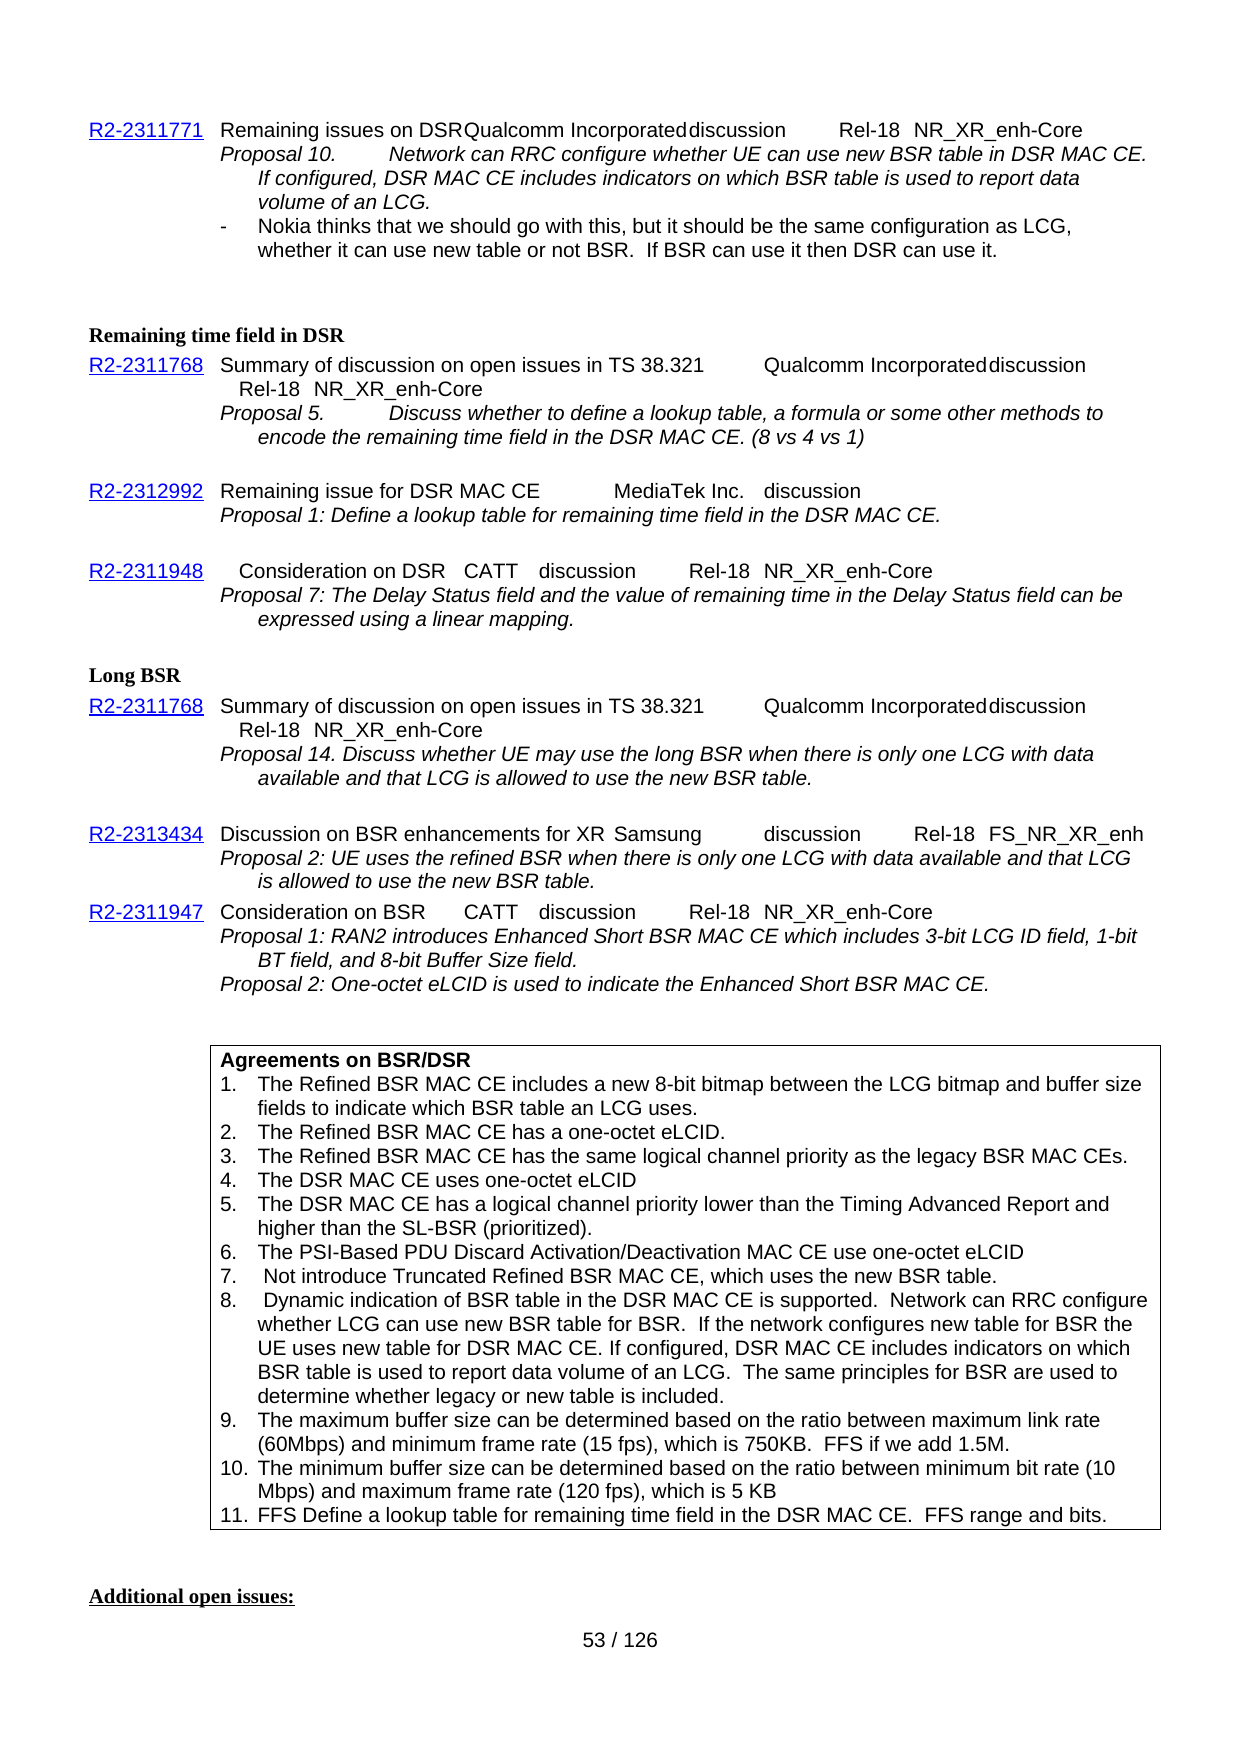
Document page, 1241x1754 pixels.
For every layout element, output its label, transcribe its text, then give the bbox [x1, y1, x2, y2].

text Proposal 7: The Delay Status field and the value of remaining time in the Delay Status field can be expressed using a linear mapping. [220, 583, 1152, 631]
list The Refined BSR MAC CE has the same logical channel priority as the legacy BSR MAC CEs. [211, 1141, 1160, 1165]
list The Refined BSR MAC CE includes a new 8-bit bitmap between the LCG bitmap and buffer size fields to indicate which BSR table an LCG uses. [211, 1069, 1160, 1117]
text - Nokia thinks that we should go with this, but it should be the same configuration as LCG, whether it can use new table or not BSR. If BSR can use it then DSR can use it. [220, 214, 1152, 262]
title R2-2311771 Remaining issues on DSR Qualcomm Incorporated discussion Rel-18 NR_XR_enh-Core [89, 118, 1152, 142]
text Proposal 2: One-octet eLCID is used to indicate the Enhanced Short BSR MAC CE. [220, 971, 1152, 995]
title R2-2311947 Consideration on BSR CATT discussion Rel-18 NR_XR_enh-Core [89, 899, 1152, 923]
list The DSR MAC CE uses one-octet eLCID [211, 1165, 1160, 1189]
title R2-2311768 Summary of discussion on open issues in TS 38.321 Qualcomm Incorporated discussion Rel-18 NR_XR_enh-Core [89, 693, 1152, 741]
title R2-2311768 Summary of discussion on open issues in TS 38.321 Qualcomm Incorporated discussion Rel-18 NR_XR_enh-Core [89, 353, 1152, 401]
list Not introduce Truncated Refined BSR MAC CE, which uses the new BSR table. [211, 1261, 1160, 1284]
text Remaining time field in DSR [89, 322, 1152, 347]
text Agreements on BSR/DSR [211, 1046, 1160, 1069]
text Proposal 2: UE uses the refined BSR when there is only one LCG with data available and that LCG is allowed to use the new BSR table. [220, 845, 1152, 893]
title R2-2313434 Discussion on BSR enhancements for XR Samsung discussion Rel-18 FS_NR_XR_enh [89, 821, 1152, 845]
text R2-2311948 Consideration on DSR CATT discussion Rel-18 NR_XR_enh-Core [89, 559, 1152, 583]
text Additional open issues: [89, 1584, 1152, 1608]
text Proposal 10. Network can RRC configure whether UE can use new BSR table in DSR MAC CE. If configured, DSR MAC CE includes indicators on which BSR table is used to report data volume of an LCG. [220, 142, 1152, 214]
list Dynamic indication of BSR table in the DSR MAC CE is supported. Network can RRC configure whether LCG can use new BSR table for BSR. If the network configures new table for BSR the UE uses new table for DSR MAC CE. If configured, DSR MAC CE includes indicators on which BSR table is used to report data volume of an LCG. The same principles for BSR are used to determine whether legacy or new table is included. [211, 1284, 1160, 1404]
text Long BSR [89, 663, 1152, 687]
list FFS Define a lookup table for remaining time field in the DSR MAC CE. FFS range and bits. [211, 1500, 1160, 1529]
list The PSI-Based PDU Discard Activation/Deactivation MAC CE use one-octet eLCID [211, 1237, 1160, 1261]
text Proposal 1: RAN2 introduces Enhanced Short BSR MAC CE which includes 3-bit LCG ID field, 1-bit BT field, and 8-bit Buffer Size field. [220, 923, 1152, 971]
list The minimum buffer size can be determined based on the ratio between minimum bit rate (10 Mbps) and maximum frame rate (120 fps), which is 5 KB [211, 1452, 1160, 1500]
text Proposal 5. Discuss whether to define a lookup table, a formula or some other methods to encode the remaining time field in the DSR MAC CE. (8 vs 4 vs 1) [220, 401, 1152, 449]
title R2-2312992 Remaining issue for DSR MAC CE MediaTek Inc. discussion [89, 479, 1152, 503]
list The maximum buffer size can be determined based on the ratio between maximum link rate (60Mbps) and minimum frame rate (15 fps), which is 750KB. FFS if we add 1.5M. [211, 1404, 1160, 1452]
list The DSR MAC CE has a logical channel priority lower than the Timing Advanced Report and higher than the SL-BSR (prioritized). [211, 1189, 1160, 1237]
text Proposal 14. Discuss whether UE may use the long BSR when there is only one LCG with data available and that LCG is allowed to use the new BSR table. [220, 741, 1152, 789]
text Proposal 1: Define a lookup table for remaining time field in the DSR MAC CE. [220, 503, 1152, 527]
list The Refined BSR MAC CE has a one-octet eLCID. [211, 1117, 1160, 1141]
